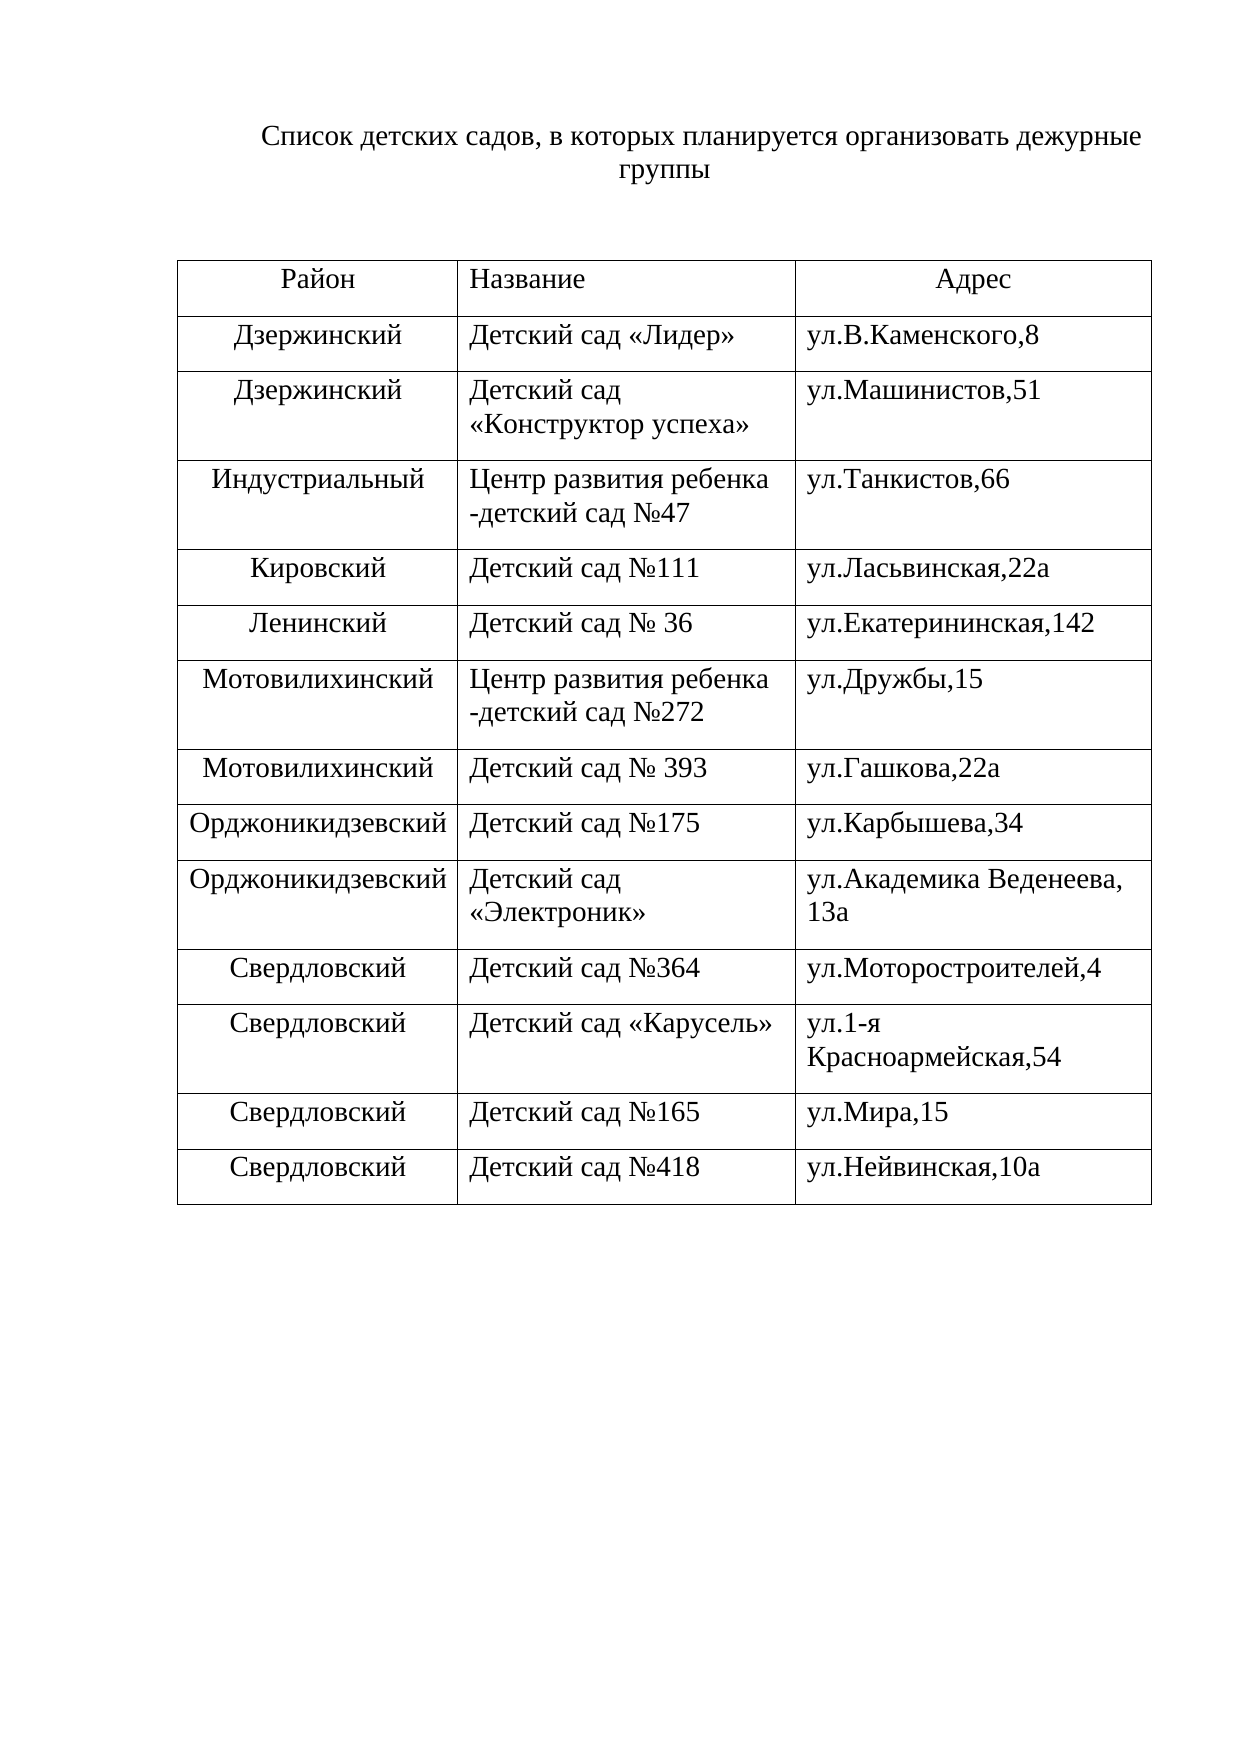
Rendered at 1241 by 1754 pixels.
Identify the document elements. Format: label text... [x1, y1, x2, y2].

table_cell Свердловский [178, 950, 457, 1004]
table_cell ул.Академика Веденеева, 13а [796, 861, 1151, 949]
table_cell ул.Машинистов,51 [796, 372, 1151, 460]
table_cell ул.Танкистов,66 [796, 461, 1151, 549]
text Список детских садов, в которых планируется организовать дежурные группы [177, 118, 1152, 185]
table_cell Свердловский [178, 1005, 457, 1093]
table_cell Центр развития ребенка -детский сад №47 [458, 461, 795, 549]
table_cell Дзержинский [178, 317, 457, 371]
table_cell Мотовилихинский [178, 750, 457, 804]
table_cell Детский сад «Карусель» [458, 1005, 795, 1093]
table_cell Детский сад «Электроник» [458, 861, 795, 949]
table_cell ул.Нейвинская,10а [796, 1150, 1151, 1204]
table_cell Детский сад №111 [458, 550, 795, 604]
table_cell Орджоникидзевский [178, 861, 457, 949]
table_cell Свердловский [178, 1150, 457, 1204]
table_cell ул.Карбышева,34 [796, 805, 1151, 860]
table_cell Детский сад «Лидер» [458, 317, 795, 371]
table_cell Орджоникидзевский [178, 805, 457, 860]
table_cell Детский сад №175 [458, 805, 795, 860]
table_cell ул.Екатерининская,142 [796, 606, 1151, 660]
table_cell Детский сад №165 [458, 1094, 795, 1148]
table_cell Ленинский [178, 606, 457, 660]
table_cell ул.Гашкова,22а [796, 750, 1151, 804]
table_cell Дзержинский [178, 372, 457, 460]
table_cell Центр развития ребенка -детский сад №272 [458, 661, 795, 749]
table_cell Детский сад №418 [458, 1150, 795, 1204]
table_cell Детский сад «Конструктор успеха» [458, 372, 795, 460]
table_cell Кировский [178, 550, 457, 604]
table_header Район [178, 261, 457, 316]
table_cell ул.Моторостроителей,4 [796, 950, 1151, 1004]
table_header Адрес [796, 261, 1151, 316]
table_cell ул.В.Каменского,8 [796, 317, 1151, 371]
table_cell Индустриальный [178, 461, 457, 549]
table_cell Свердловский [178, 1094, 457, 1148]
table_cell ул.Мира,15 [796, 1094, 1151, 1148]
table_cell Мотовилихинский [178, 661, 457, 749]
table_cell ул.Дружбы,15 [796, 661, 1151, 749]
table_header Название [458, 261, 795, 316]
table_cell Детский сад № 36 [458, 606, 795, 660]
table_cell Детский сад №364 [458, 950, 795, 1004]
table_cell ул.1-я Красноармейская,54 [796, 1005, 1151, 1093]
table_cell Детский сад № 393 [458, 750, 795, 804]
table_cell ул.Ласьвинская,22а [796, 550, 1151, 604]
